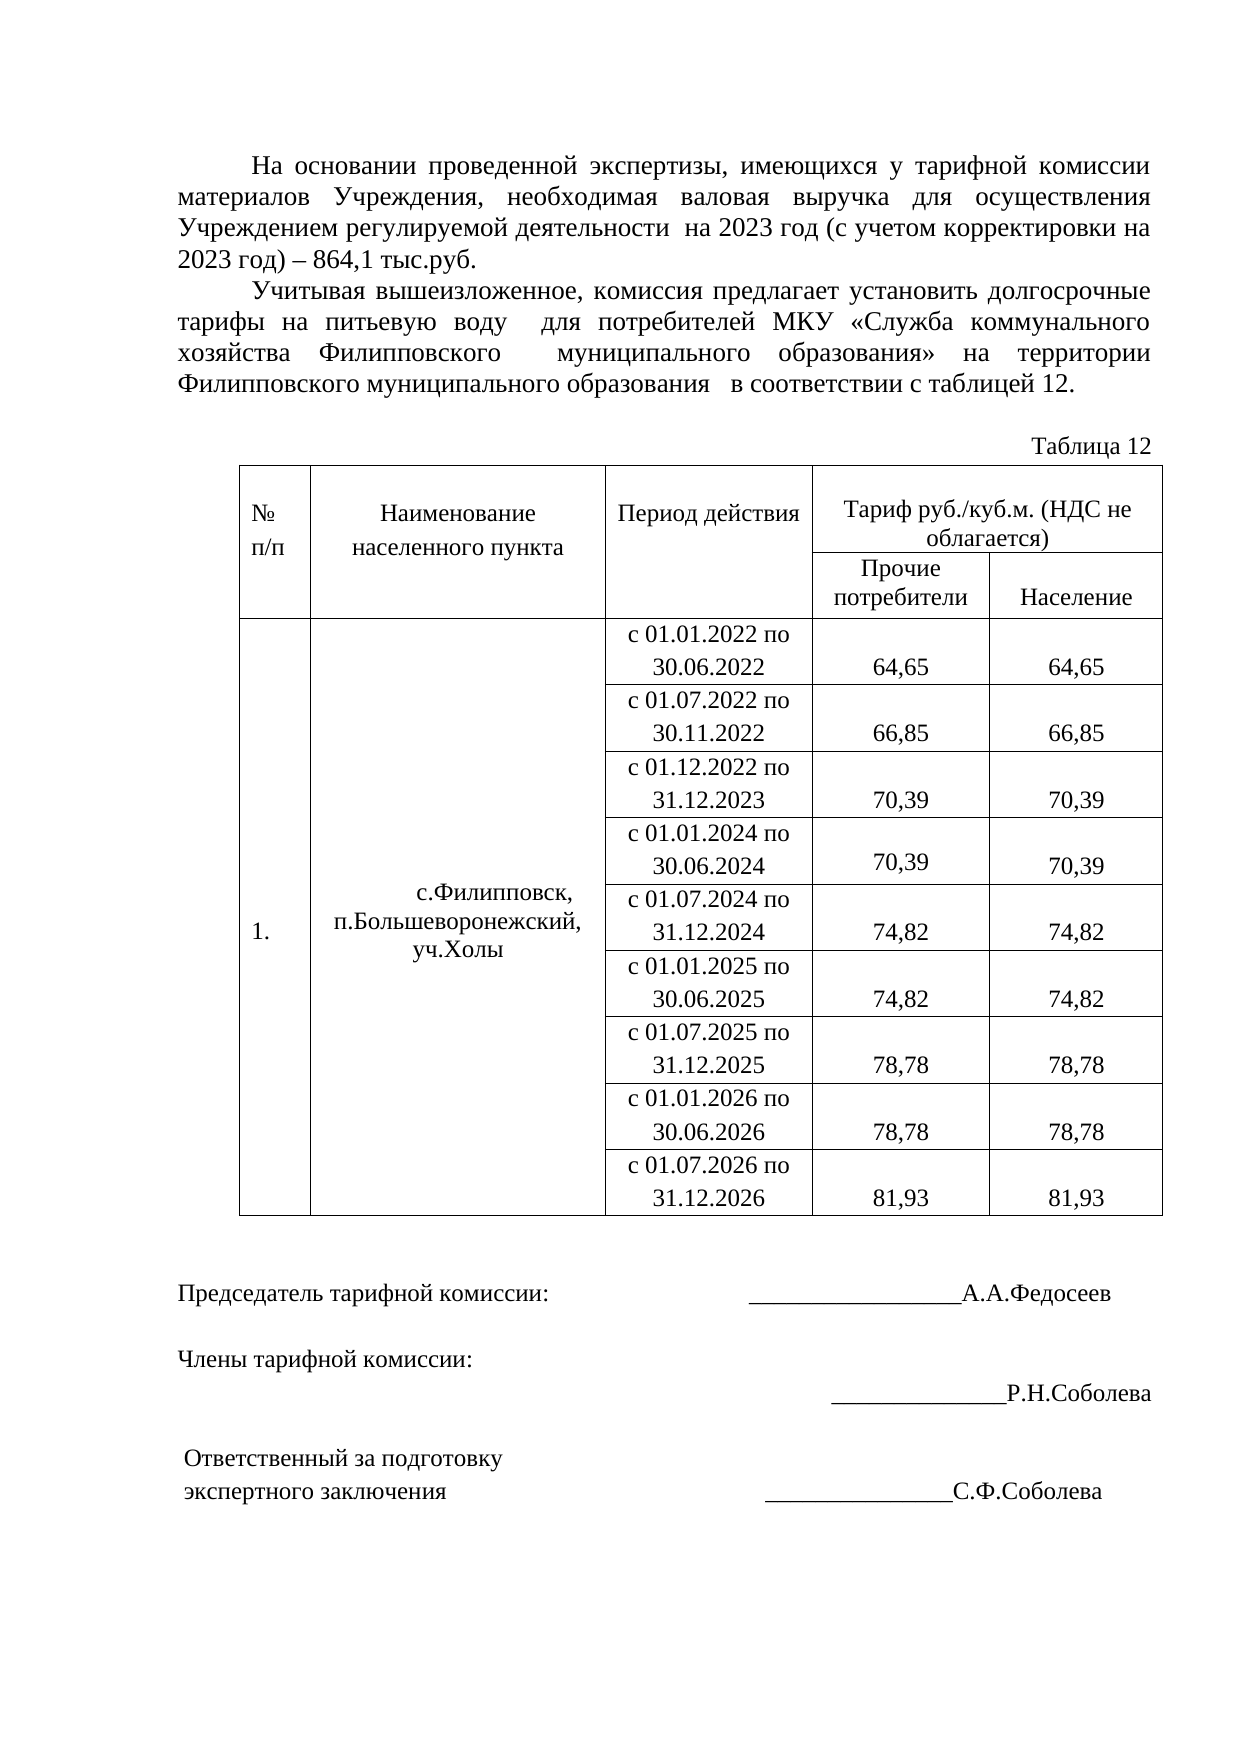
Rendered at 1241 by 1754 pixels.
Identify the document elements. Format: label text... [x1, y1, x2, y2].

table_cell 1. [240, 619, 310, 1215]
table_cell 70,39 [813, 752, 989, 817]
table_cell 70,39 [990, 818, 1162, 883]
table_cell с 01.07.2024 по 31.12.2024 [606, 885, 812, 950]
table_cell с 01.07.2026 по 31.12.2026 [606, 1150, 812, 1215]
text Учитывая вышеизложенное, комиссия предлагает установить долгосрочные тарифы на питьевую воду для потребителей МКУ «Служба коммунального хозяйства Филипповского муниципального образования» на территории Филипповского муниципального образования в соответствии с таблицей 12. [177, 274, 1152, 398]
text Ответственный за подготовку [177, 1443, 1152, 1472]
table_header Наименование населенного пункта [311, 466, 605, 618]
table_header Период действия [606, 466, 812, 618]
table_header № п/п [240, 466, 310, 618]
table_cell 66,85 [813, 685, 989, 751]
table_cell 64,65 [813, 619, 989, 684]
table_cell 78,78 [813, 1084, 989, 1149]
table_cell 70,39 [813, 818, 989, 883]
table_cell с 01.01.2024 по 30.06.2024 [606, 818, 812, 883]
text Председатель тарифной комиссии: _________________А.А.Федосеев [177, 1278, 1152, 1307]
table_cell 78,78 [990, 1084, 1162, 1149]
table_cell 81,93 [990, 1150, 1162, 1215]
table_cell Население [990, 553, 1162, 618]
table_cell 74,82 [813, 885, 989, 950]
table_cell 64,65 [990, 619, 1162, 684]
text ______________Р.Н.Соболева [177, 1378, 1152, 1406]
table_cell Прочие потребители [813, 553, 989, 618]
table_cell с.Филипповск, п.Большеворонежский, уч.Холы [311, 619, 605, 1215]
table_cell 78,78 [990, 1017, 1162, 1082]
text Таблица 12 [177, 431, 1152, 460]
table_cell 70,39 [990, 752, 1162, 817]
table_cell с 01.01.2026 по 30.06.2026 [606, 1084, 812, 1149]
table_header Тариф руб./куб.м. (НДС не облагается) [813, 466, 1162, 552]
table_cell 74,82 [990, 885, 1162, 950]
table_cell 74,82 [813, 951, 989, 1016]
table_cell 81,93 [813, 1150, 989, 1215]
text экспертного заключения _______________С.Ф.Соболева [177, 1476, 1152, 1504]
table_cell 74,82 [990, 951, 1162, 1016]
table_cell с 01.01.2022 по 30.06.2022 [606, 619, 812, 684]
text На основании проведенной экспертизы, имеющихся у тарифной комиссии материалов Учреждения, необходимая валовая выручка для осуществления Учреждением регулируемой деятельности на 2023 год (с учетом корректировки на 2023 год) – 864,1 тыс.руб. [177, 149, 1152, 274]
table_cell с 01.01.2025 по 30.06.2025 [606, 951, 812, 1016]
table_cell с 01.07.2022 по 30.11.2022 [606, 685, 812, 751]
table_cell 78,78 [813, 1017, 989, 1082]
table_cell 66,85 [990, 685, 1162, 751]
table_cell с 01.12.2022 по 31.12.2023 [606, 752, 812, 817]
text Члены тарифной комиссии: [177, 1344, 1152, 1373]
table_cell с 01.07.2025 по 31.12.2025 [606, 1017, 812, 1082]
